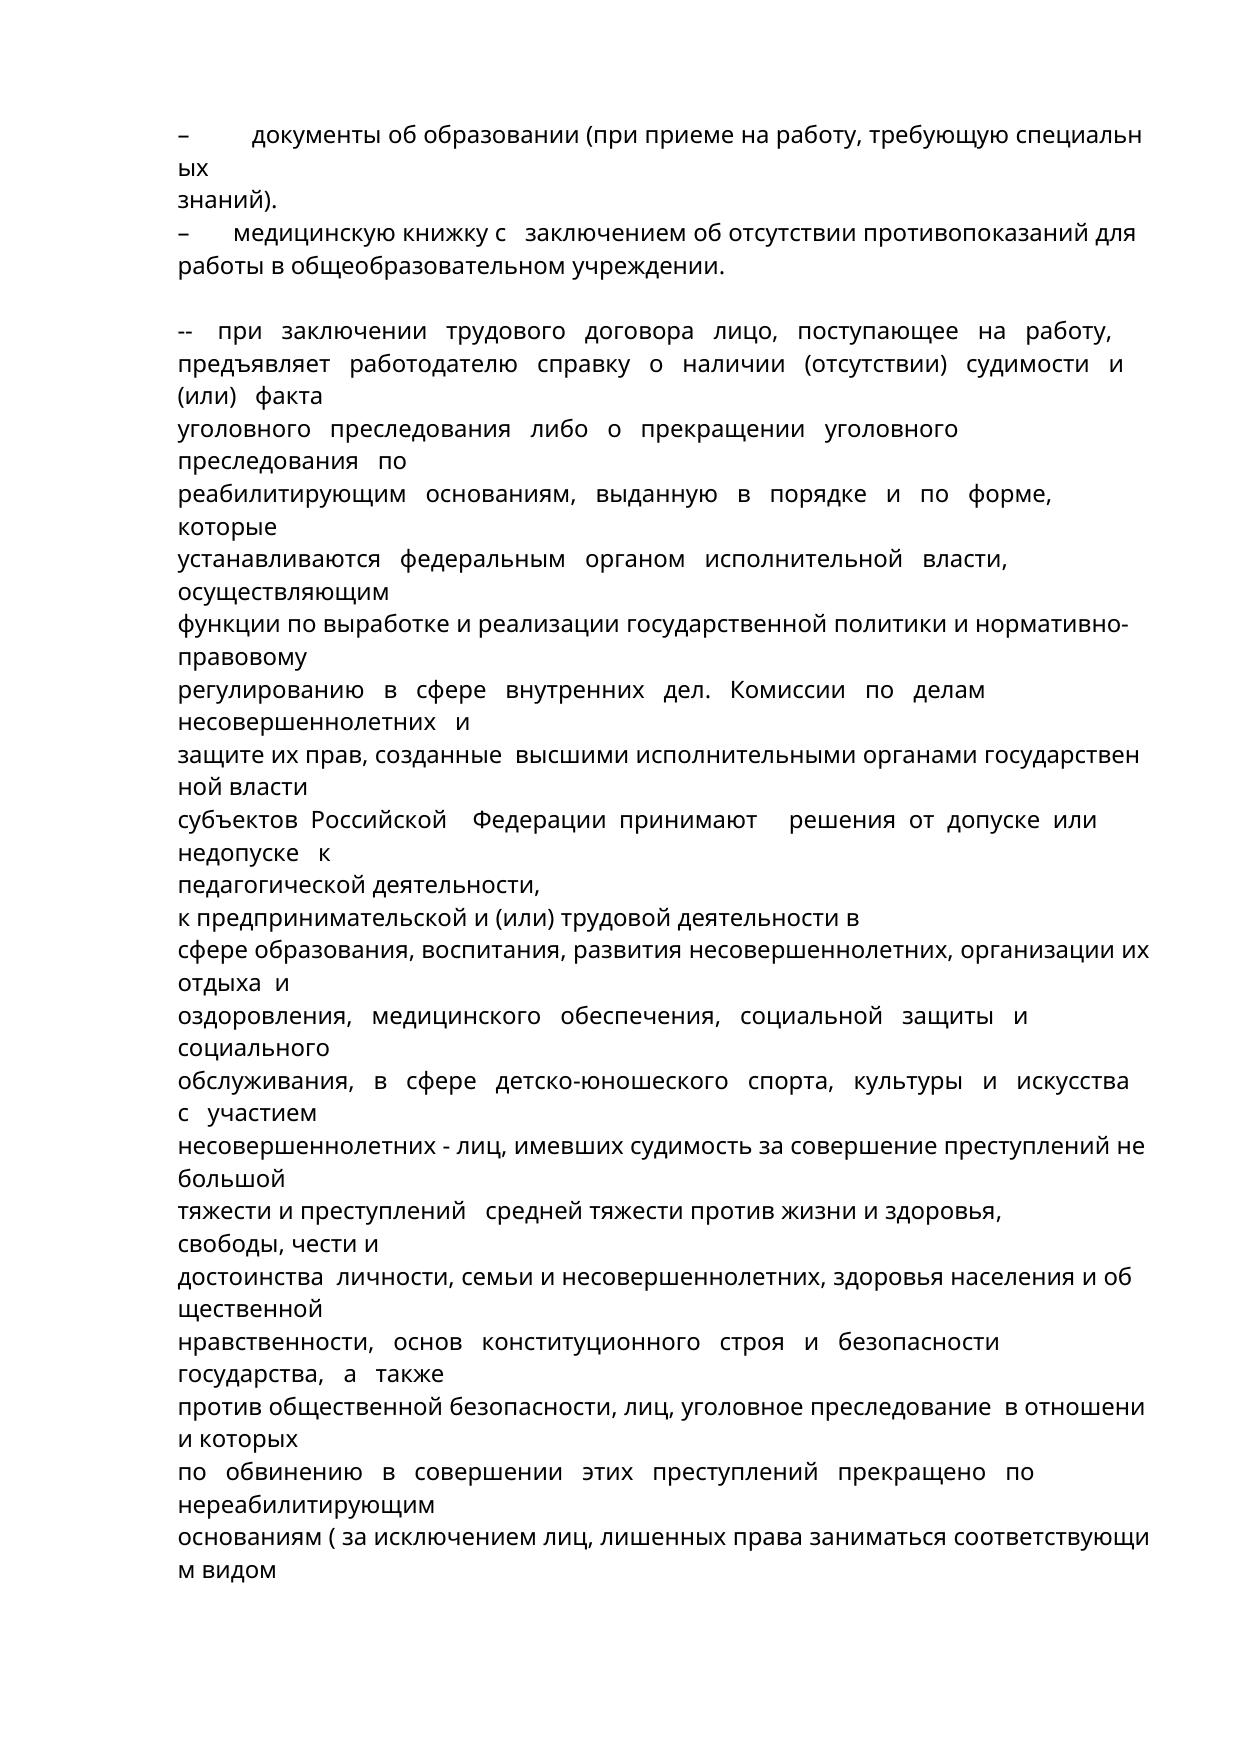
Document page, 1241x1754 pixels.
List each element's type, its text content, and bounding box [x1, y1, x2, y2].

text защите их прав, созданные высшими исполнительными органами государственной власти [177, 738, 1152, 803]
text против общественной безопасности, лиц, уголовное преследование в отношении которых [177, 1390, 1152, 1455]
text сфере образования, воспитания, развития несовершеннолетних, организации их отдыха и [177, 933, 1152, 998]
text уголовного преследования либо о прекращении уголовного преследования по [177, 412, 1152, 477]
text предъявляет работодателю справку о наличии (отсутствии) судимости и (или) факта [177, 346, 1152, 412]
text функции по выработке и реализации государственной политики и нормативно-правовому [177, 607, 1152, 672]
text устанавливаются федеральным органом исполнительной власти, осуществляющим [177, 542, 1152, 607]
text -- при заключении трудового договора лицо, поступающее на работу, [177, 314, 1152, 346]
text регулированию в сфере внутренних дел. Комиссии по делам несовершеннолетних и [177, 672, 1152, 738]
text тяжести и преступлений средней тяжести против жизни и здоровья, свободы, чести и [177, 1194, 1152, 1259]
text субъектов Российской Федерации принимают решения от допуске или недопуске к [177, 803, 1152, 868]
text обслуживания, в сфере детско-юношеского спорта, культуры и искусства с участием [177, 1064, 1152, 1129]
text несовершеннолетних - лиц, имевших судимость за совершение преступлений небольшой [177, 1129, 1152, 1194]
text достоинства личности, семьи и несовершеннолетних, здоровья населения и общественной [177, 1259, 1152, 1324]
text – медицинскую книжку с заключением об отсутствии противопоказаний для [177, 216, 1152, 248]
text оздоровления, медицинского обеспечения, социальной защиты и социального [177, 998, 1152, 1064]
text по обвинению в совершении этих преступлений прекращено по нереабилитирующим [177, 1455, 1152, 1520]
text основаниям ( за исключением лиц, лишенных права заниматься соответствующим видом [177, 1520, 1152, 1585]
text работы в общеобразовательном учреждении. [177, 248, 1152, 281]
text – документы об образовании (при приеме на работу, требующую специальных [177, 118, 1152, 183]
text знаний). [177, 183, 1152, 216]
text реабилитирующим основаниям, выданную в порядке и по форме, которые [177, 477, 1152, 542]
text нравственности, основ конституционного строя и безопасности государства, а также [177, 1324, 1152, 1390]
text педагогической деятельности, к предпринимательской и (или) трудовой деятельности в [177, 868, 1152, 933]
